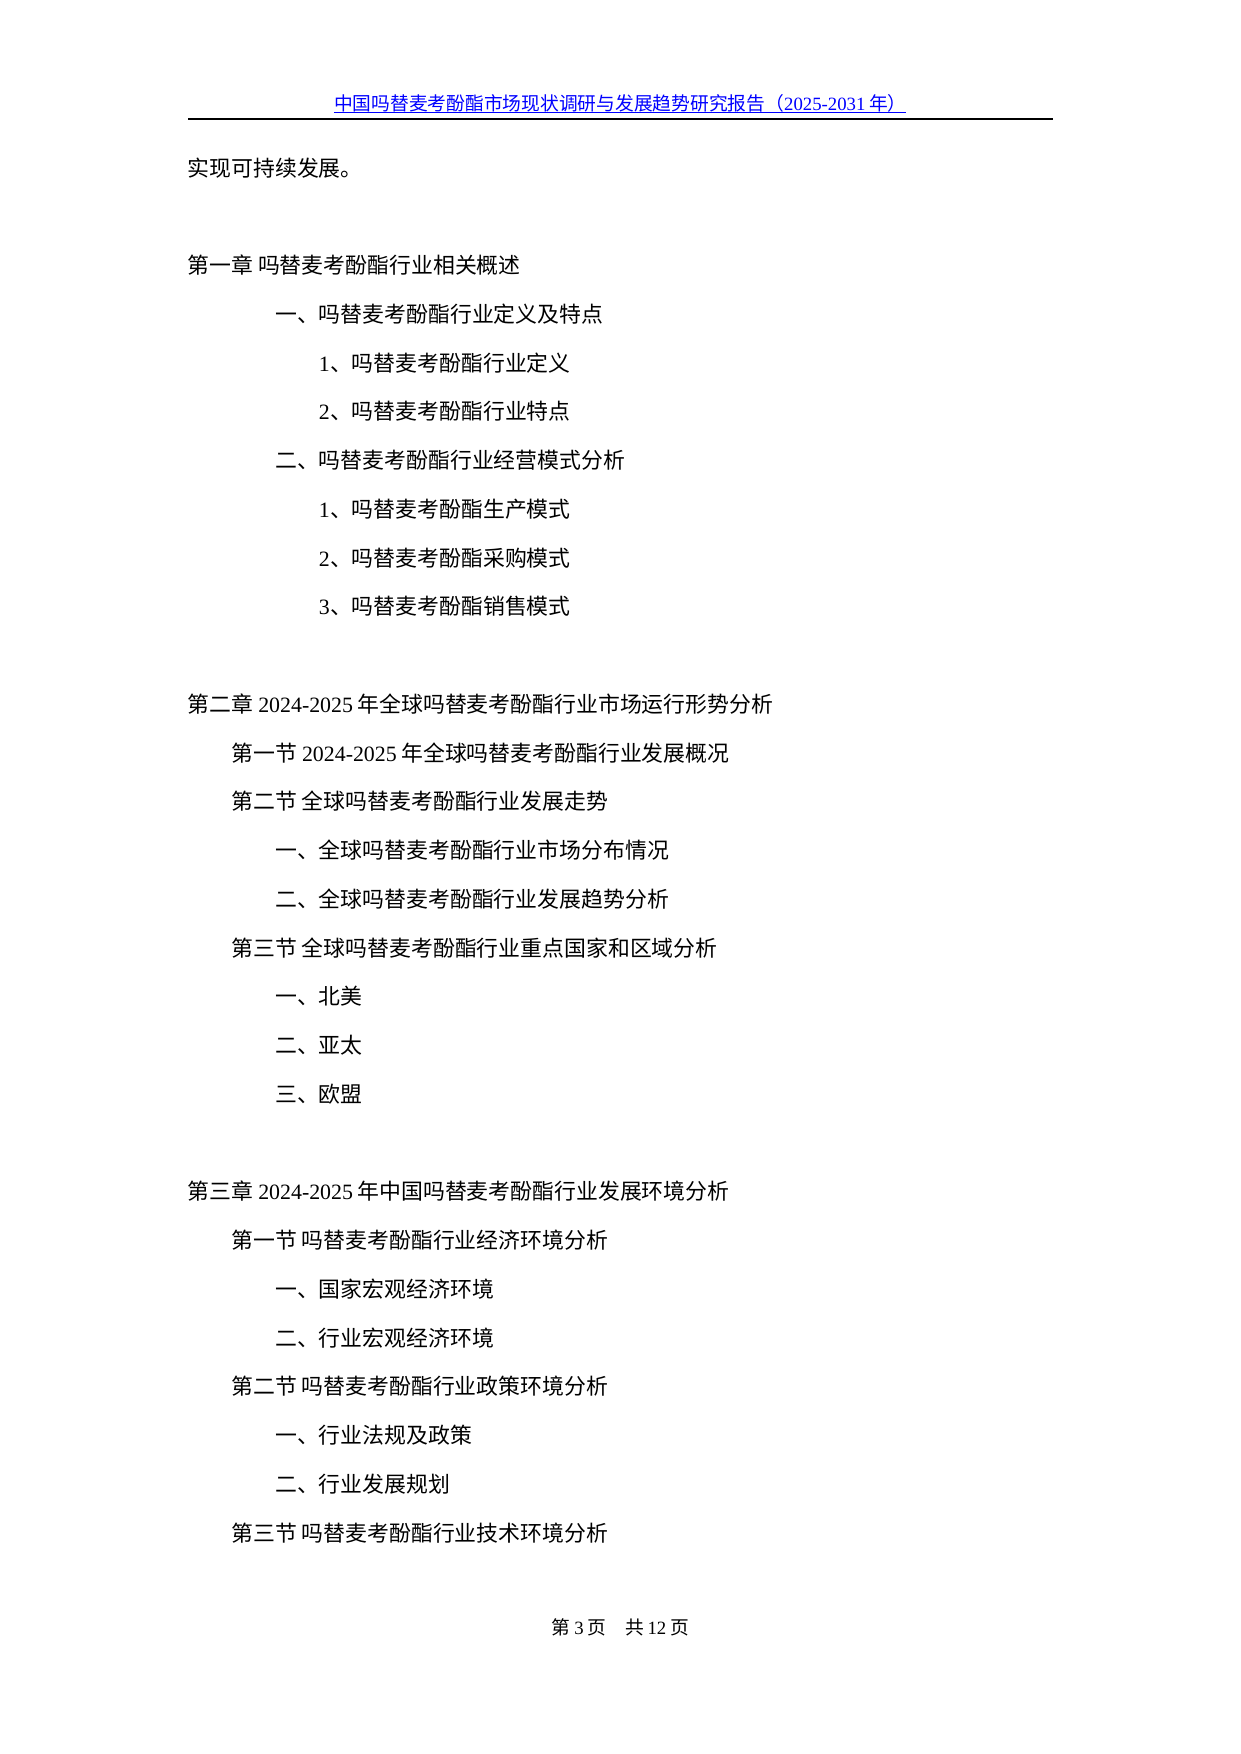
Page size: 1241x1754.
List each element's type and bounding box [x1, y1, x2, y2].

text [187, 150, 1053, 1548]
